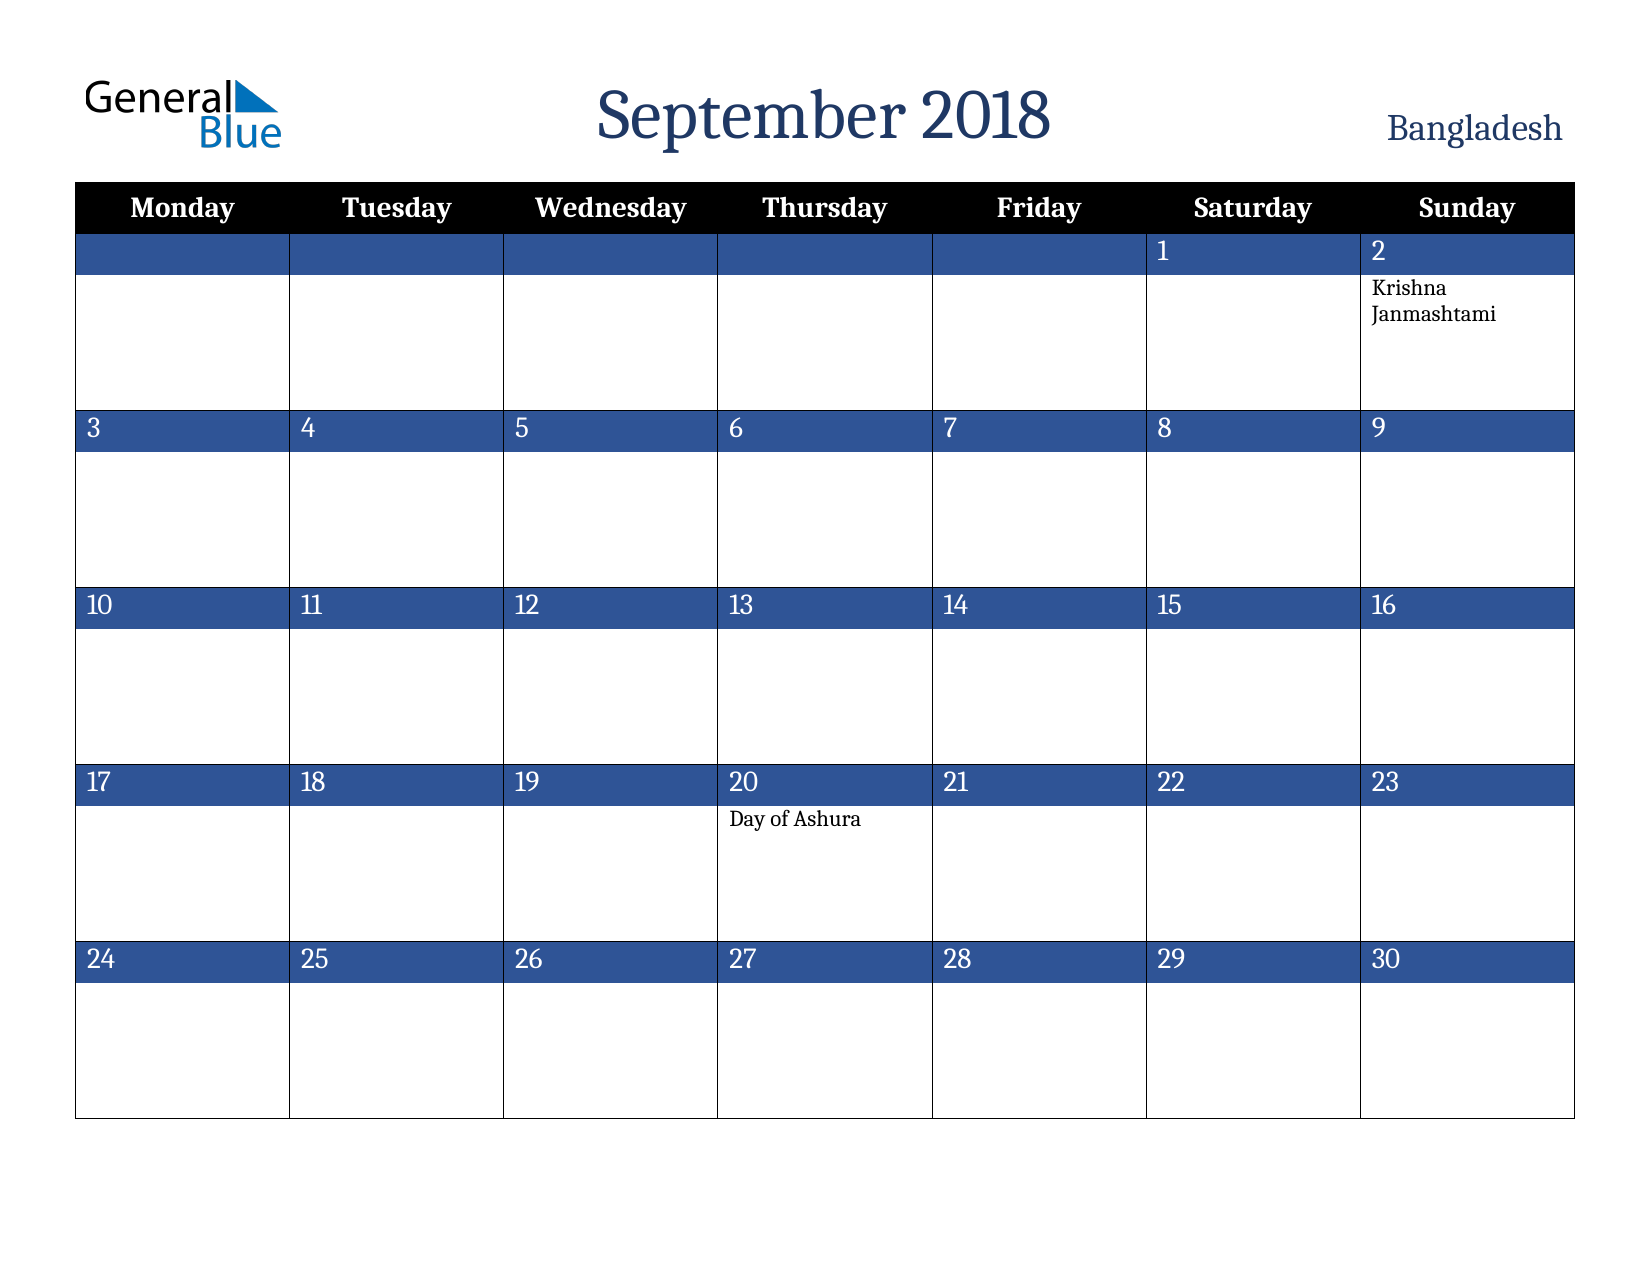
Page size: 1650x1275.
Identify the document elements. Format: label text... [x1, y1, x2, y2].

table_cell 2 [1361, 234, 1574, 275]
table_cell 17 [76, 765, 289, 806]
table_cell [1147, 275, 1360, 410]
table_cell [504, 629, 717, 764]
table_cell [718, 629, 932, 764]
table_cell [933, 452, 1146, 587]
table_cell 9 [1361, 411, 1574, 452]
table_cell 16 [1361, 588, 1574, 629]
table_cell 30 [1361, 942, 1574, 983]
table_cell [504, 806, 717, 941]
table_cell 28 [933, 942, 1146, 983]
table_cell 27 [718, 942, 932, 983]
table_cell 8 [1147, 411, 1360, 452]
table_cell [76, 983, 289, 1118]
table_cell Sunday [1361, 183, 1574, 233]
table_cell [718, 983, 932, 1118]
table_cell Tuesday [290, 183, 503, 233]
table_cell 26 [504, 942, 717, 983]
table_cell [1361, 983, 1574, 1118]
table_header [76, 75, 503, 182]
table_cell 1 [1147, 234, 1360, 275]
table_cell [1147, 806, 1360, 941]
table_cell [76, 629, 289, 764]
table_cell [718, 452, 932, 587]
table_cell Thursday [718, 183, 932, 233]
table_cell 12 [504, 588, 717, 629]
table_cell [1361, 806, 1574, 941]
table_header Bangladesh [1146, 75, 1574, 182]
table_cell [290, 234, 503, 275]
table_cell Saturday [1147, 183, 1360, 233]
table_cell 18 [290, 765, 503, 806]
table_cell 21 [933, 765, 1146, 806]
table_cell [290, 983, 503, 1118]
table_cell Krishna Janmashtami [1361, 275, 1574, 410]
table_cell [76, 275, 289, 410]
table_cell 7 [933, 411, 1146, 452]
table_cell 6 [718, 411, 932, 452]
table_cell [290, 806, 503, 941]
picture [86, 80, 281, 148]
table_cell 4 [290, 411, 503, 452]
table_cell [504, 234, 717, 275]
table_cell [933, 629, 1146, 764]
table_cell 11 [290, 588, 503, 629]
table_cell 19 [504, 765, 717, 806]
table_cell 3 [76, 411, 289, 452]
table_header September 2018 [504, 75, 1146, 182]
table_cell [933, 234, 1146, 275]
table_cell 15 [1147, 588, 1360, 629]
table_cell 14 [933, 588, 1146, 629]
table_cell [1147, 983, 1360, 1118]
table_cell Monday [76, 183, 289, 233]
table_cell [76, 806, 289, 941]
table_cell Day of Ashura [718, 806, 932, 941]
table_cell [290, 452, 503, 587]
table_cell 5 [504, 411, 717, 452]
table_cell [1361, 629, 1574, 764]
table_cell [504, 983, 717, 1118]
table_cell 22 [1147, 765, 1360, 806]
table_cell [718, 234, 932, 275]
table_cell [504, 452, 717, 587]
table_cell 13 [718, 588, 932, 629]
table_cell 24 [76, 942, 289, 983]
table_cell 25 [290, 942, 503, 983]
table_cell [1147, 452, 1360, 587]
table_cell Friday [933, 183, 1146, 233]
table_cell [1147, 629, 1360, 764]
table_cell 29 [1147, 942, 1360, 983]
table_cell [504, 275, 717, 410]
table_cell [1361, 452, 1574, 587]
table_cell [933, 806, 1146, 941]
table_cell [933, 275, 1146, 410]
table_cell Wednesday [504, 183, 717, 233]
table_cell 23 [1361, 765, 1574, 806]
table_cell [718, 275, 932, 410]
table_cell [933, 983, 1146, 1118]
table_cell [76, 452, 289, 587]
table_cell 20 [718, 765, 932, 806]
table_cell [76, 234, 289, 275]
table_cell [290, 275, 503, 410]
table_cell [290, 629, 503, 764]
table_cell 10 [76, 588, 289, 629]
